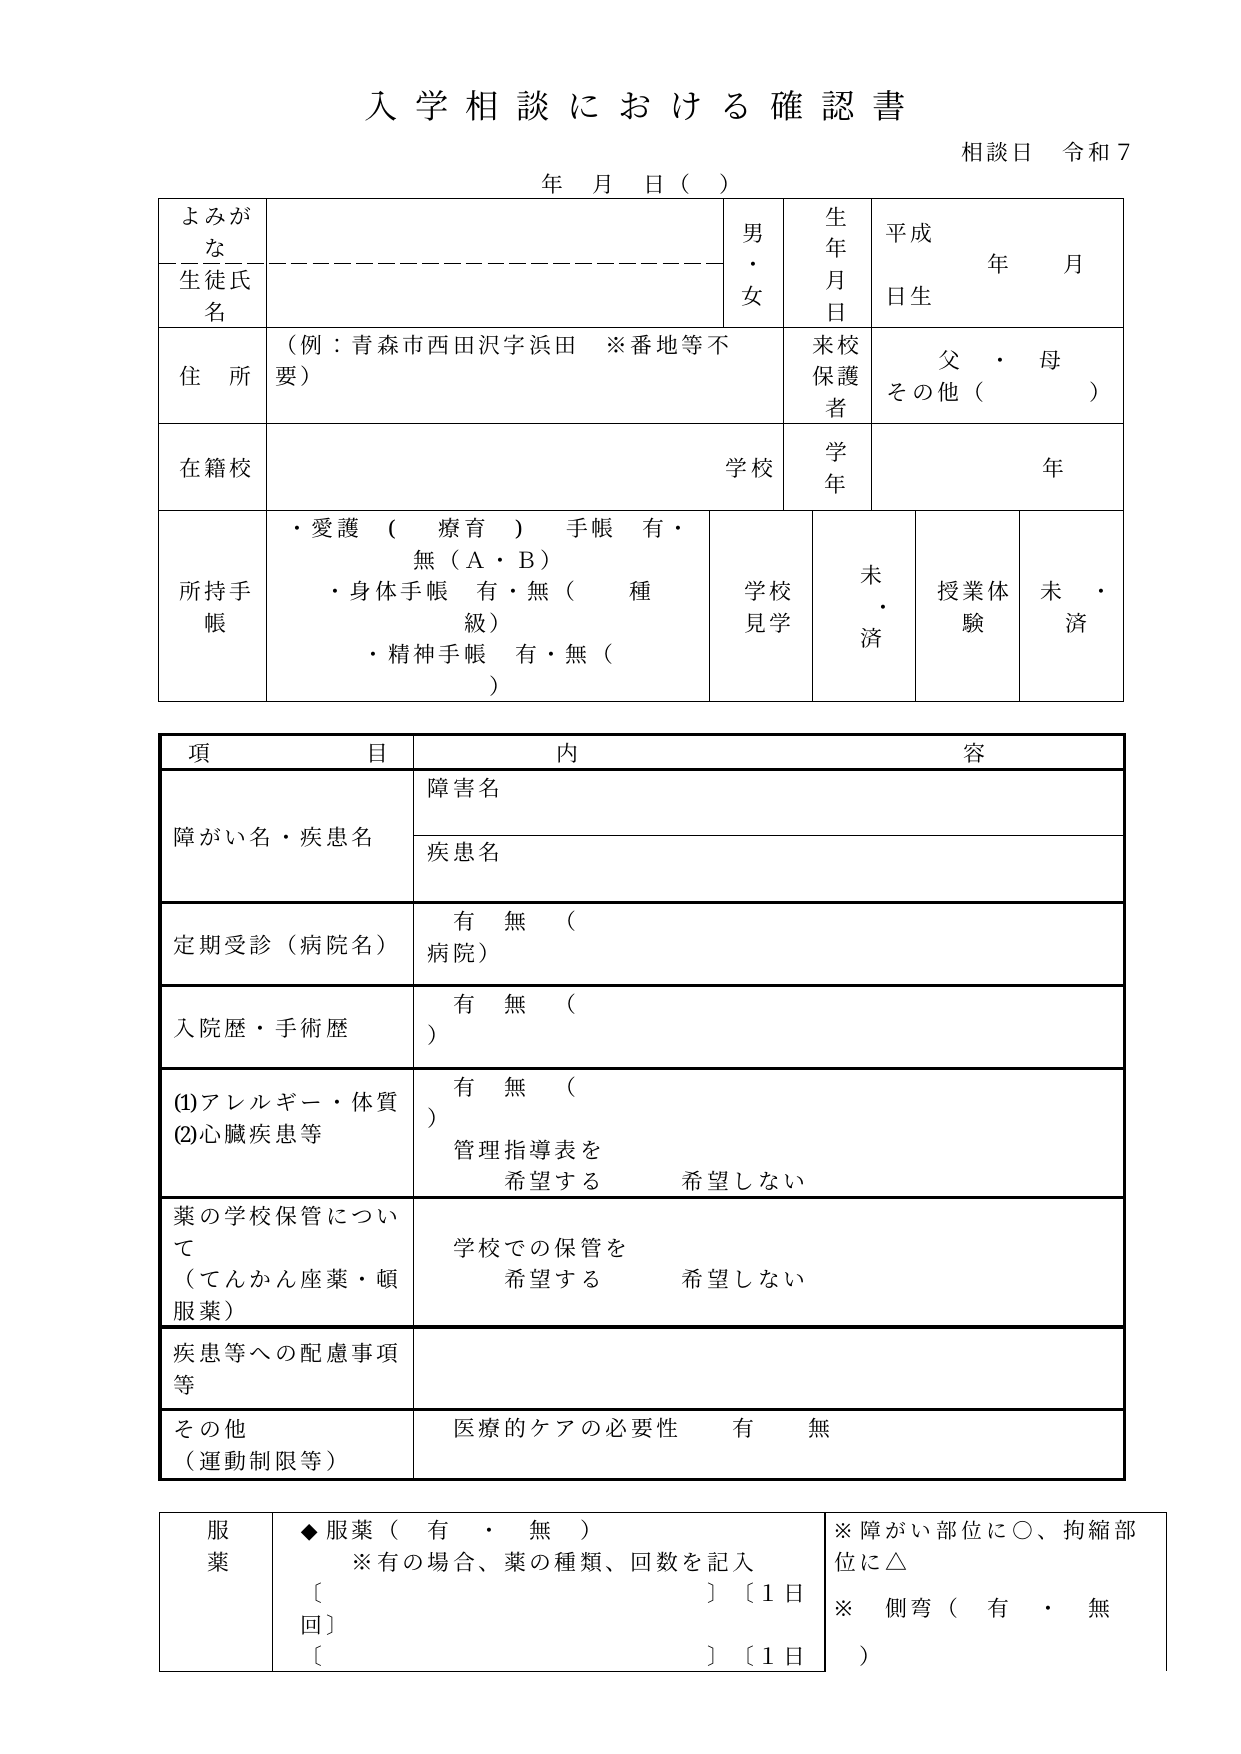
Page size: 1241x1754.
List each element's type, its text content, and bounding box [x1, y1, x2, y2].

table_header 項 目 [162, 736, 413, 768]
table_cell 所持手帳 [159, 511, 266, 701]
table_cell 有 無 （ ） [414, 987, 1123, 1067]
table_cell [267, 263, 723, 327]
table_cell [414, 1329, 1123, 1408]
table_header 服 薬 [160, 1513, 272, 1671]
table_header 男 ・ 女 [724, 199, 783, 327]
table_header 内 容 [414, 736, 1123, 768]
table_cell 来校 保護者 [784, 328, 871, 423]
table_cell 学 年 [784, 424, 871, 510]
table_cell (1)アレルギー・体質 (2)心臓疾患等 [162, 1070, 413, 1196]
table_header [273, 1513, 824, 1671]
table_cell 定期受診（病院名） [162, 904, 413, 984]
text 入学相談における確認書 [148, 72, 1139, 135]
table_cell 授業体験 [916, 511, 1019, 701]
table_cell 障害名 [414, 771, 1123, 834]
table_cell 生徒氏名 [159, 263, 266, 327]
table_cell 有 無 （ 病院） [414, 904, 1123, 984]
table_cell 在籍校 [159, 424, 266, 510]
table_cell 疾患等への配慮事項等 [162, 1329, 413, 1408]
table_cell その他 （運動制限等） [162, 1411, 413, 1477]
table_header 平成 年 月 日生 [872, 199, 1123, 327]
table_cell 入院歴・手術歴 [162, 987, 413, 1067]
table_cell 薬の学校保管について （てんかん座薬・頓服薬） [162, 1199, 413, 1325]
table_header よみがな [159, 199, 266, 262]
table_cell 医療的ケアの必要性 有 無 [414, 1411, 1123, 1477]
table_header 生 年 月 日 [784, 199, 871, 327]
table_cell 学校見学 [710, 511, 812, 701]
table_cell 学校 [267, 424, 783, 510]
table_cell 未 ・ 済 [1020, 511, 1123, 701]
table_cell （例：青森市西田沢字浜田 ※番地等不要） [267, 328, 783, 423]
table_cell 父 ・ 母 その他（ ） [872, 328, 1123, 423]
text 相談日 令和７年 月 日（ ） [148, 135, 1139, 198]
table_header ※障がい部位に○、拘縮部位に△ ※側弯（ 有 ・ 無 ） [826, 1513, 1166, 1671]
table_cell 有 無 （ ） 管理指導表を 希望する 希望しない [414, 1070, 1123, 1196]
table_cell 住 所 [159, 328, 266, 423]
table_cell ・愛護(療育)手帳 有・無（Ａ・Ｂ） ・身体手帳 有・無（ 種 級） ・精神手帳 有・無（ ） [267, 511, 709, 701]
table_header [267, 199, 723, 262]
table_cell 未 ・ 済 [813, 511, 915, 701]
table_cell 障がい名・疾患名 [162, 771, 413, 901]
table_cell 疾患名 [414, 836, 1123, 901]
table_cell 年 [872, 424, 1123, 510]
table_cell 学校での保管を 希望する 希望しない [414, 1199, 1123, 1325]
